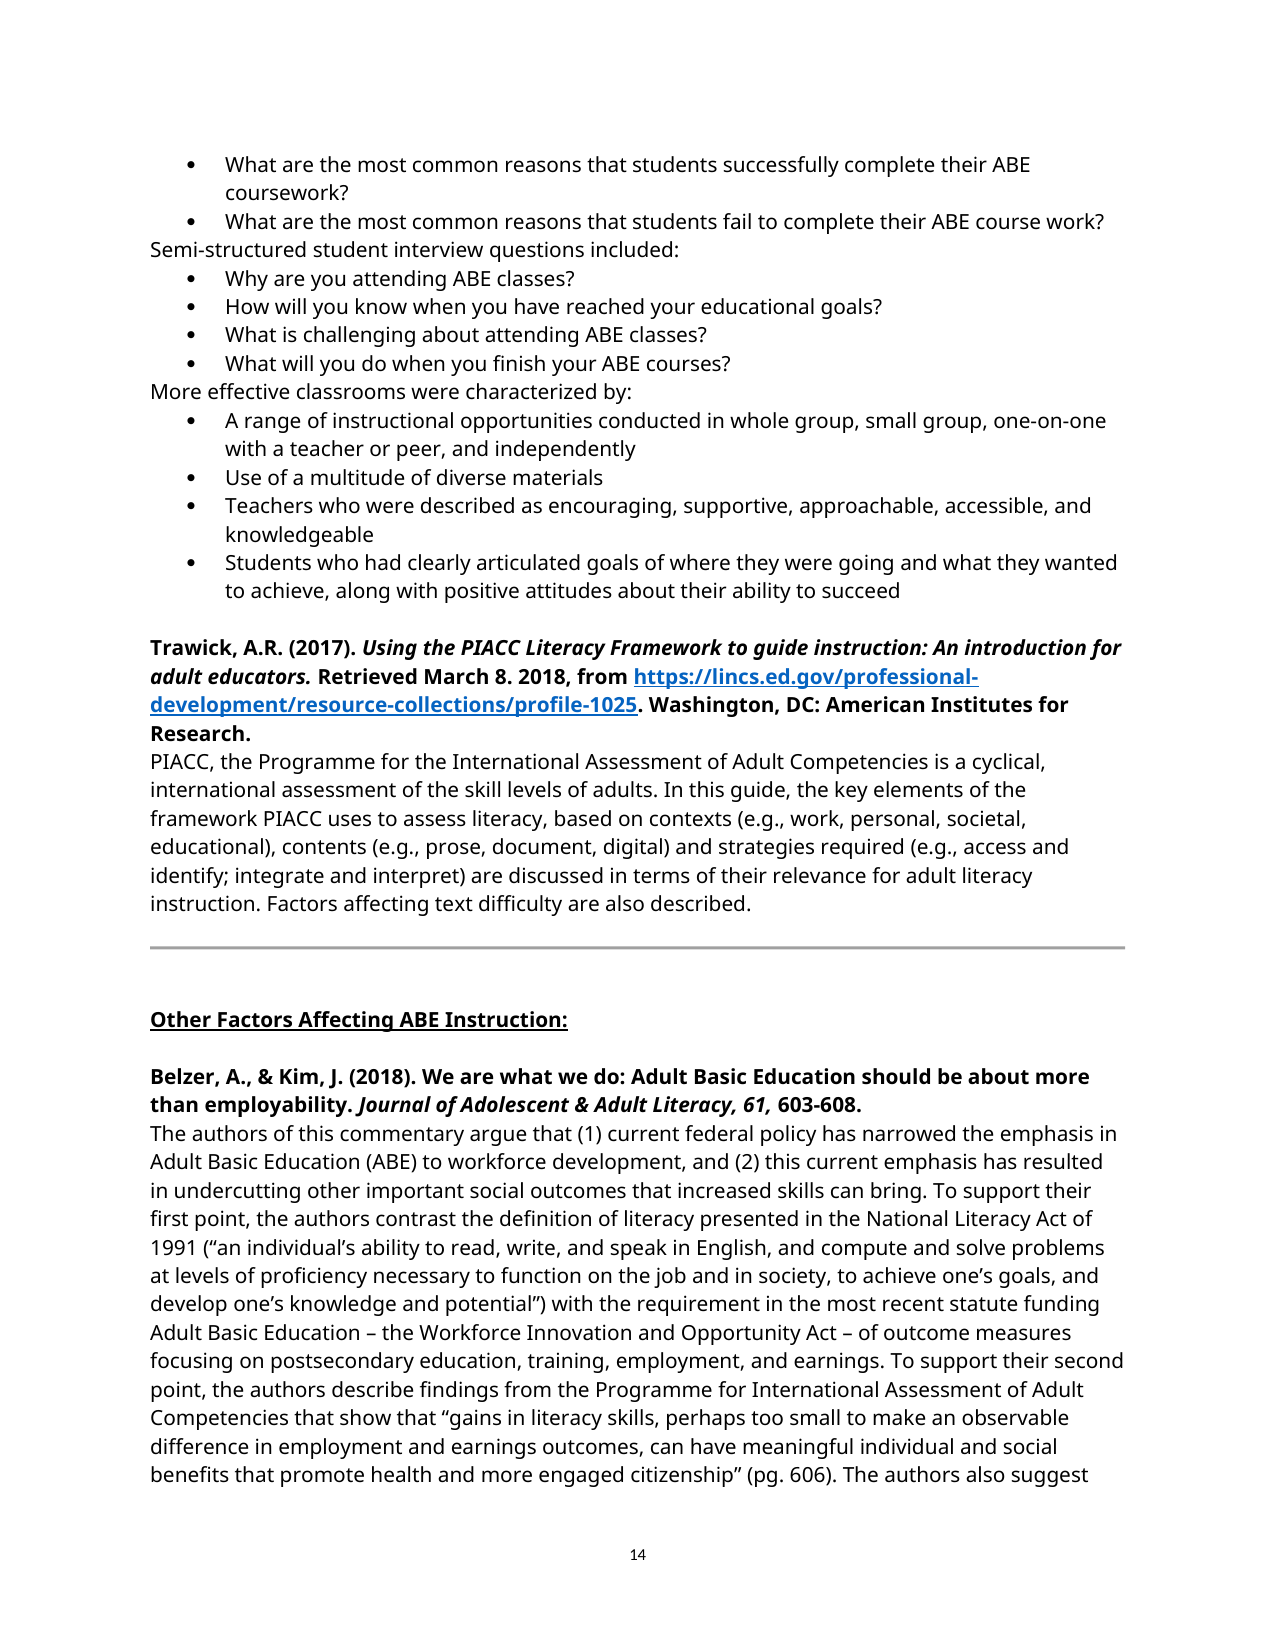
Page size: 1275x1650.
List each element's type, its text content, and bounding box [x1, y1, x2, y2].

text Other Factors Affecting ABE Instruction: [150, 1005, 1125, 1034]
list Teachers who were described as encouraging, supportive, approachable, accessible, and knowledgeable [187, 491, 1125, 548]
text Belzer, A., & Kim, J. (2018). We are what we do: Adult Basic Education should be about more than employability. Journal of Adolescent & Adult Literacy, 61, 603-608. [150, 1062, 1125, 1119]
list What will you do when you finish your ABE courses? [187, 349, 1125, 377]
list Why are you attending ABE classes? [187, 264, 1125, 292]
list Use of a multitude of diverse materials [187, 463, 1125, 491]
text Semi-structured student interview questions included: [150, 235, 1125, 264]
list Students who had clearly articulated goals of where they were going and what they wanted to achieve, along with positive attitudes about their ability to succeed [187, 548, 1125, 605]
list What is challenging about attending ABE classes? [187, 321, 1125, 349]
list What are the most common reasons that students successfully complete their ABE coursework? [187, 150, 1125, 207]
text More effective classrooms were characterized by: [150, 377, 1125, 406]
list What are the most common reasons that students fail to complete their ABE course work? [187, 207, 1125, 235]
list How will you know when you have reached your educational goals? [187, 292, 1125, 321]
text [150, 1119, 1125, 1489]
list A range of instructional opportunities conducted in whole group, small group, one-on-one with a teacher or peer, and independently [187, 406, 1125, 463]
text Trawick, A.R. (2017). Using the PIACC Literacy Framework to guide instruction: An introduction for adult educators. Retrieved March 8. 2018, from https://lincs.ed.gov/professional-development/resource-collections/profile-1025. Washington, DC: American Institutes for Research. [150, 633, 1125, 747]
text PIACC, the Programme for the International Assessment of Adult Competencies is a cyclical, international assessment of the skill levels of adults. In this guide, the key elements of the framework PIACC uses to assess literacy, based on contexts (e.g., work, personal, societal, educational), contents (e.g., prose, document, digital) and strategies required (e.g., access and identify; integrate and interpret) are discussed in terms of their relevance for adult literacy instruction. Factors affecting text difficulty are also described. [150, 747, 1125, 918]
